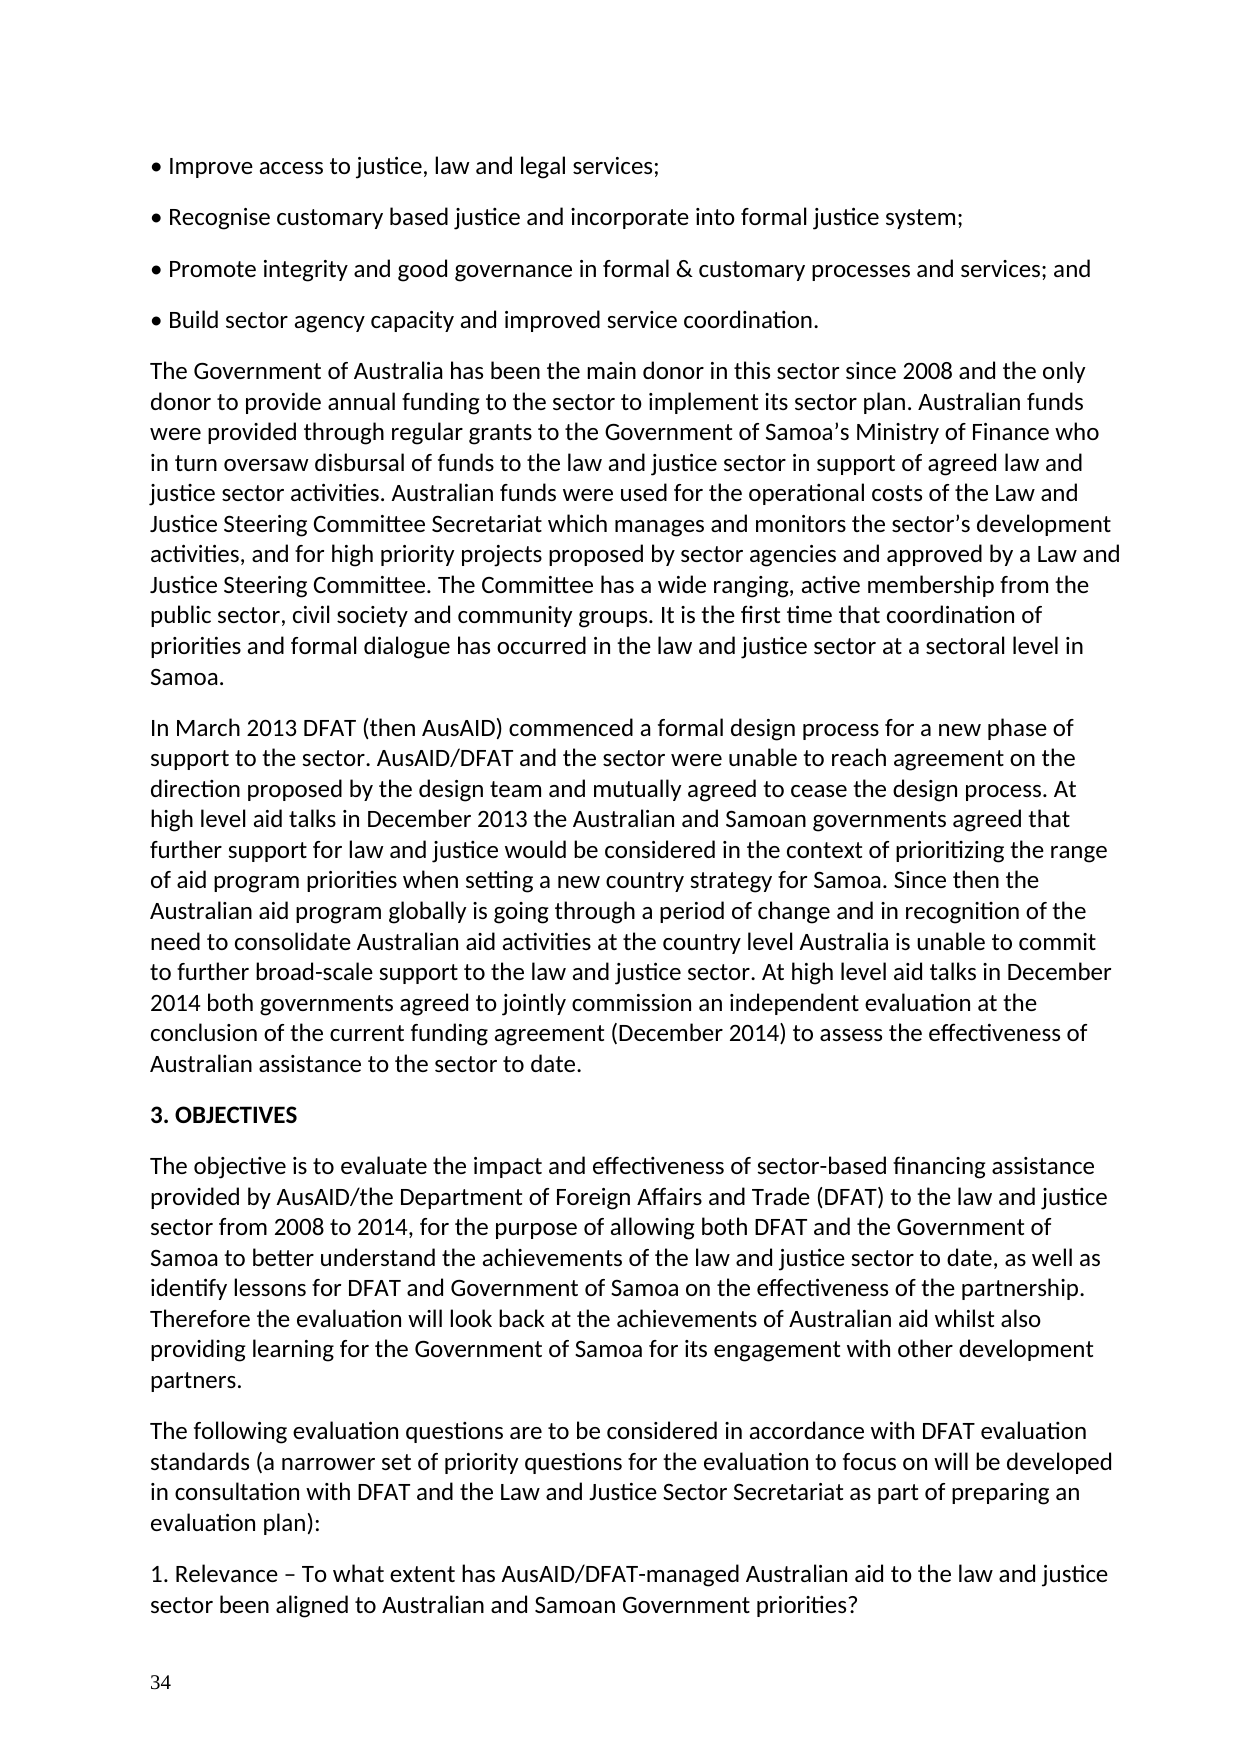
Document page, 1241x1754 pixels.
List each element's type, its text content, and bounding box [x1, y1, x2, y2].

text The Government of Australia has been the main donor in this sector since 2008 and the only donor to provide annual funding to the sector to implement its sector plan. Australian funds were provided through regular grants to the Government of Samoa’s Ministry of Finance who in turn oversaw disbursal of funds to the law and justice sector in support of agreed law and justice sector activities. Australian funds were used for the operational costs of the Law and Justice Steering Committee Secretariat which manages and monitors the sector’s development activities, and for high priority projects proposed by sector agencies and approved by a Law and Justice Steering Committee. The Committee has a wide ranging, active membership from the public sector, civil society and community groups. It is the first time that coordination of priorities and formal dialogue has occurred in the law and justice sector at a sectoral level in Samoa. [150, 355, 1122, 691]
text • Promote integrity and good governance in formal & customary processes and services; and [150, 253, 1122, 283]
text 3. OBJECTIVES [150, 1099, 1122, 1129]
text • Improve access to justice, law and legal services; [150, 150, 1122, 181]
text • Recognise customary based justice and incorporate into formal justice system; [150, 201, 1122, 232]
text The following evaluation questions are to be considered in accordance with DFAT evaluation standards (a narrower set of priority questions for the evaluation to focus on will be developed in consultation with DFAT and the Law and Justice Sector Secretariat as part of preparing an evaluation plan): [150, 1415, 1122, 1537]
text • Build sector agency capacity and improved service coordination. [150, 304, 1122, 334]
text In March 2013 DFAT (then AusAID) commenced a formal design process for a new phase of support to the sector. AusAID/DFAT and the sector were unable to reach agreement on the direction proposed by the design team and mutually agreed to cease the design process. At high level aid talks in December 2013 the Australian and Samoan governments agreed that further support for law and justice would be considered in the context of prioritizing the range of aid program priorities when setting a new country strategy for Samoa. Since then the Australian aid program globally is going through a period of change and in recognition of the need to consolidate Australian aid activities at the country level Australia is unable to commit to further broad-scale support to the law and justice sector. At high level aid talks in December 2014 both governments agreed to jointly commission an independent evaluation at the conclusion of the current funding agreement (December 2014) to assess the effectiveness of Australian assistance to the sector to date. [150, 712, 1122, 1078]
text 1. Relevance – To what extent has AusAID/DFAT-managed Australian aid to the law and justice sector been aligned to Australian and Samoan Government priorities? [150, 1558, 1122, 1619]
text The objective is to evaluate the impact and effectiveness of sector-based financing assistance provided by AusAID/the Department of Foreign Affairs and Trade (DFAT) to the law and justice sector from 2008 to 2014, for the purpose of allowing both DFAT and the Government of Samoa to better understand the achievements of the law and justice sector to date, as well as identify lessons for DFAT and Government of Samoa on the effectiveness of the partnership. Therefore the evaluation will look back at the achievements of Australian aid whilst also providing learning for the Government of Samoa for its engagement with other development partners. [150, 1150, 1122, 1394]
